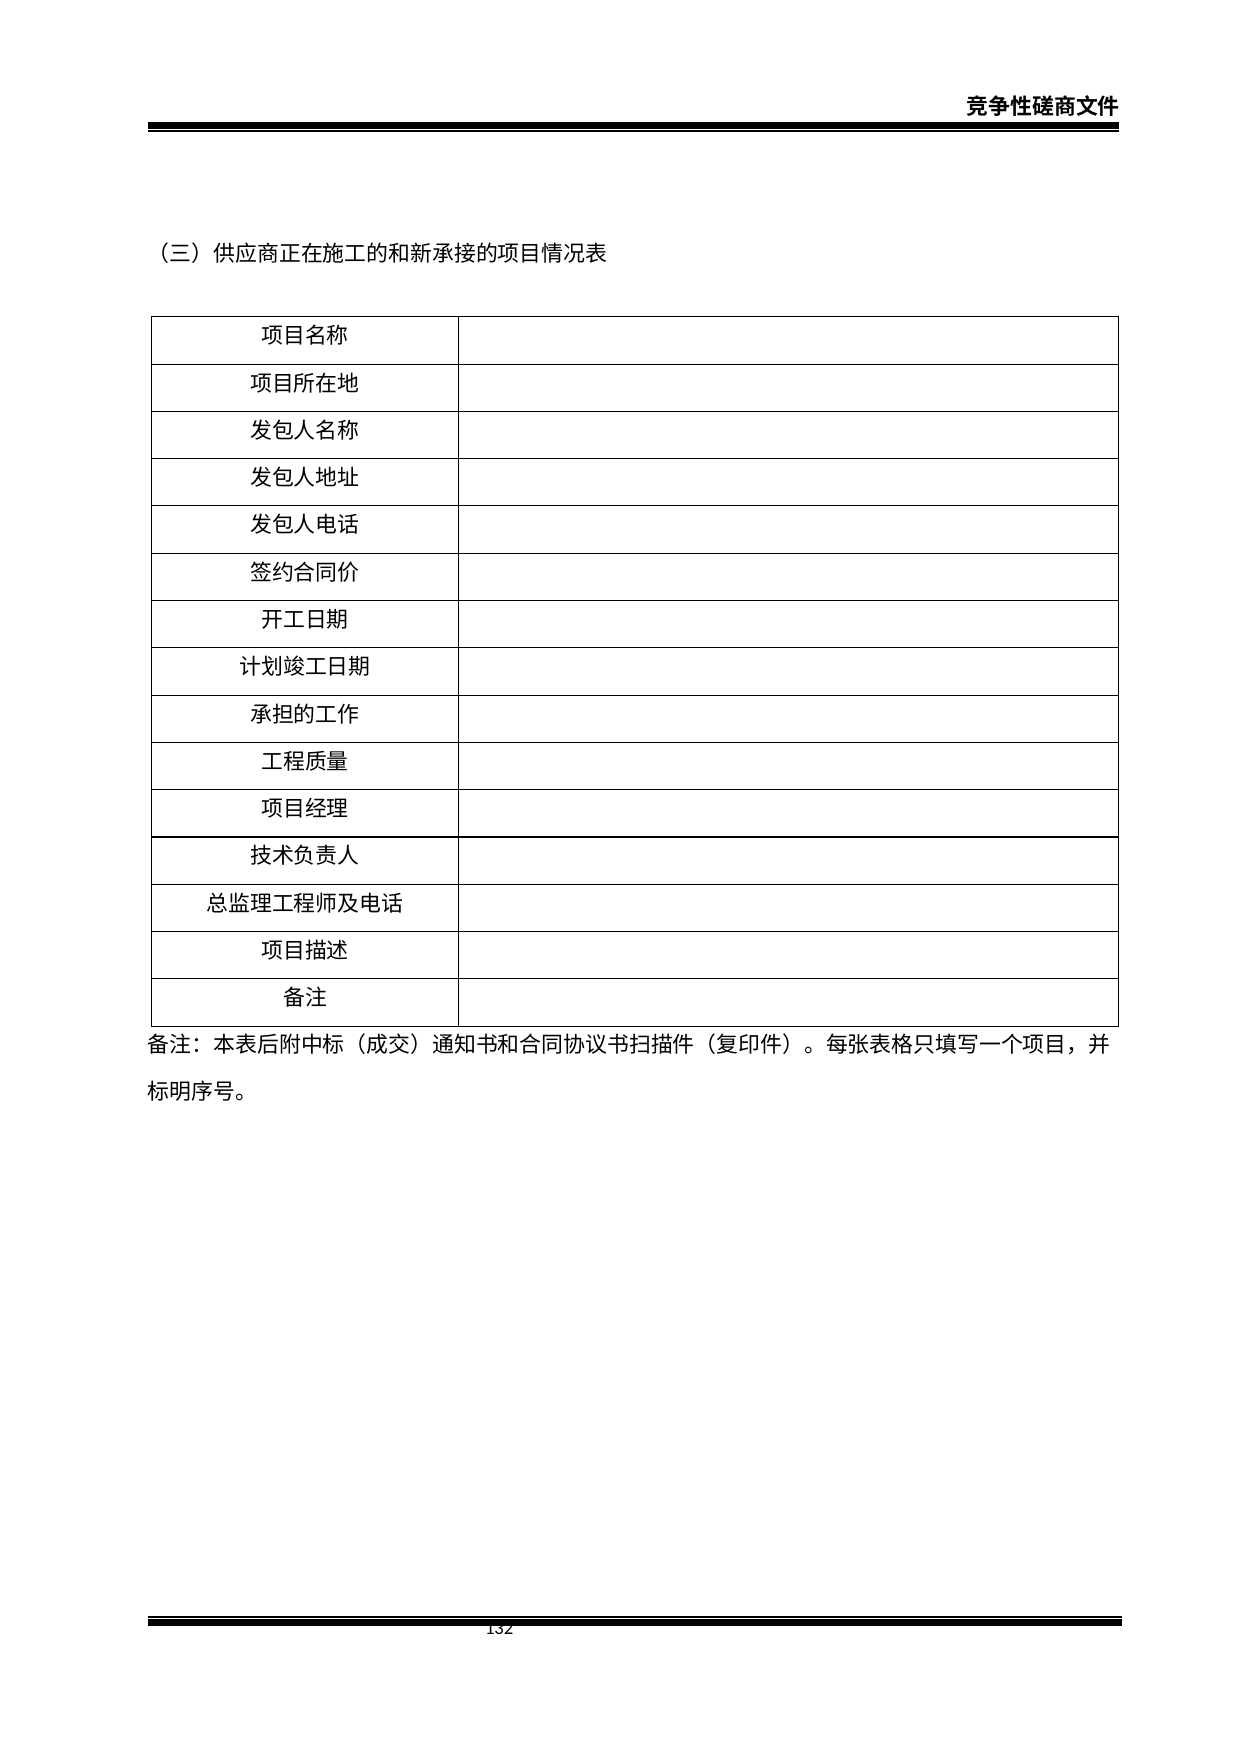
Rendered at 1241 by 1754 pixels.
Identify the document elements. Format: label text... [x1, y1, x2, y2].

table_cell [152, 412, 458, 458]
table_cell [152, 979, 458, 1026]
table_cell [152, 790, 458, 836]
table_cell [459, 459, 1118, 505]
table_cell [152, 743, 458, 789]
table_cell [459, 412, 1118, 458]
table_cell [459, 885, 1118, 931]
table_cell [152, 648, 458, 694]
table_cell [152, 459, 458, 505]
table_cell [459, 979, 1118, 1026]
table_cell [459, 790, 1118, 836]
text 备注：本表后附中标（成交）通知书和合同协议书扫描件（复印件）。每张表格只填写一个项目，并标明序号。 [148, 1027, 1122, 1106]
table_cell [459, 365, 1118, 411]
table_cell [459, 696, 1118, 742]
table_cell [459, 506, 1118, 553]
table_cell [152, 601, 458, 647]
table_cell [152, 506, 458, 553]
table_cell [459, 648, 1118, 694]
text （三）供应商正在施工的和新承接的项目情况表 [148, 236, 1122, 268]
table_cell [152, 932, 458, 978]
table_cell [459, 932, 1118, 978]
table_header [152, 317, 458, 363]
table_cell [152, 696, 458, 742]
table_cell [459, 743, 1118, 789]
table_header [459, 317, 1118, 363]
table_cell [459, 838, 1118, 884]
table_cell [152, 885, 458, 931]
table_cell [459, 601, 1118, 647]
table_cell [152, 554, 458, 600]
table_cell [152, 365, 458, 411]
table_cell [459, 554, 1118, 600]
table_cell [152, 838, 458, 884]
